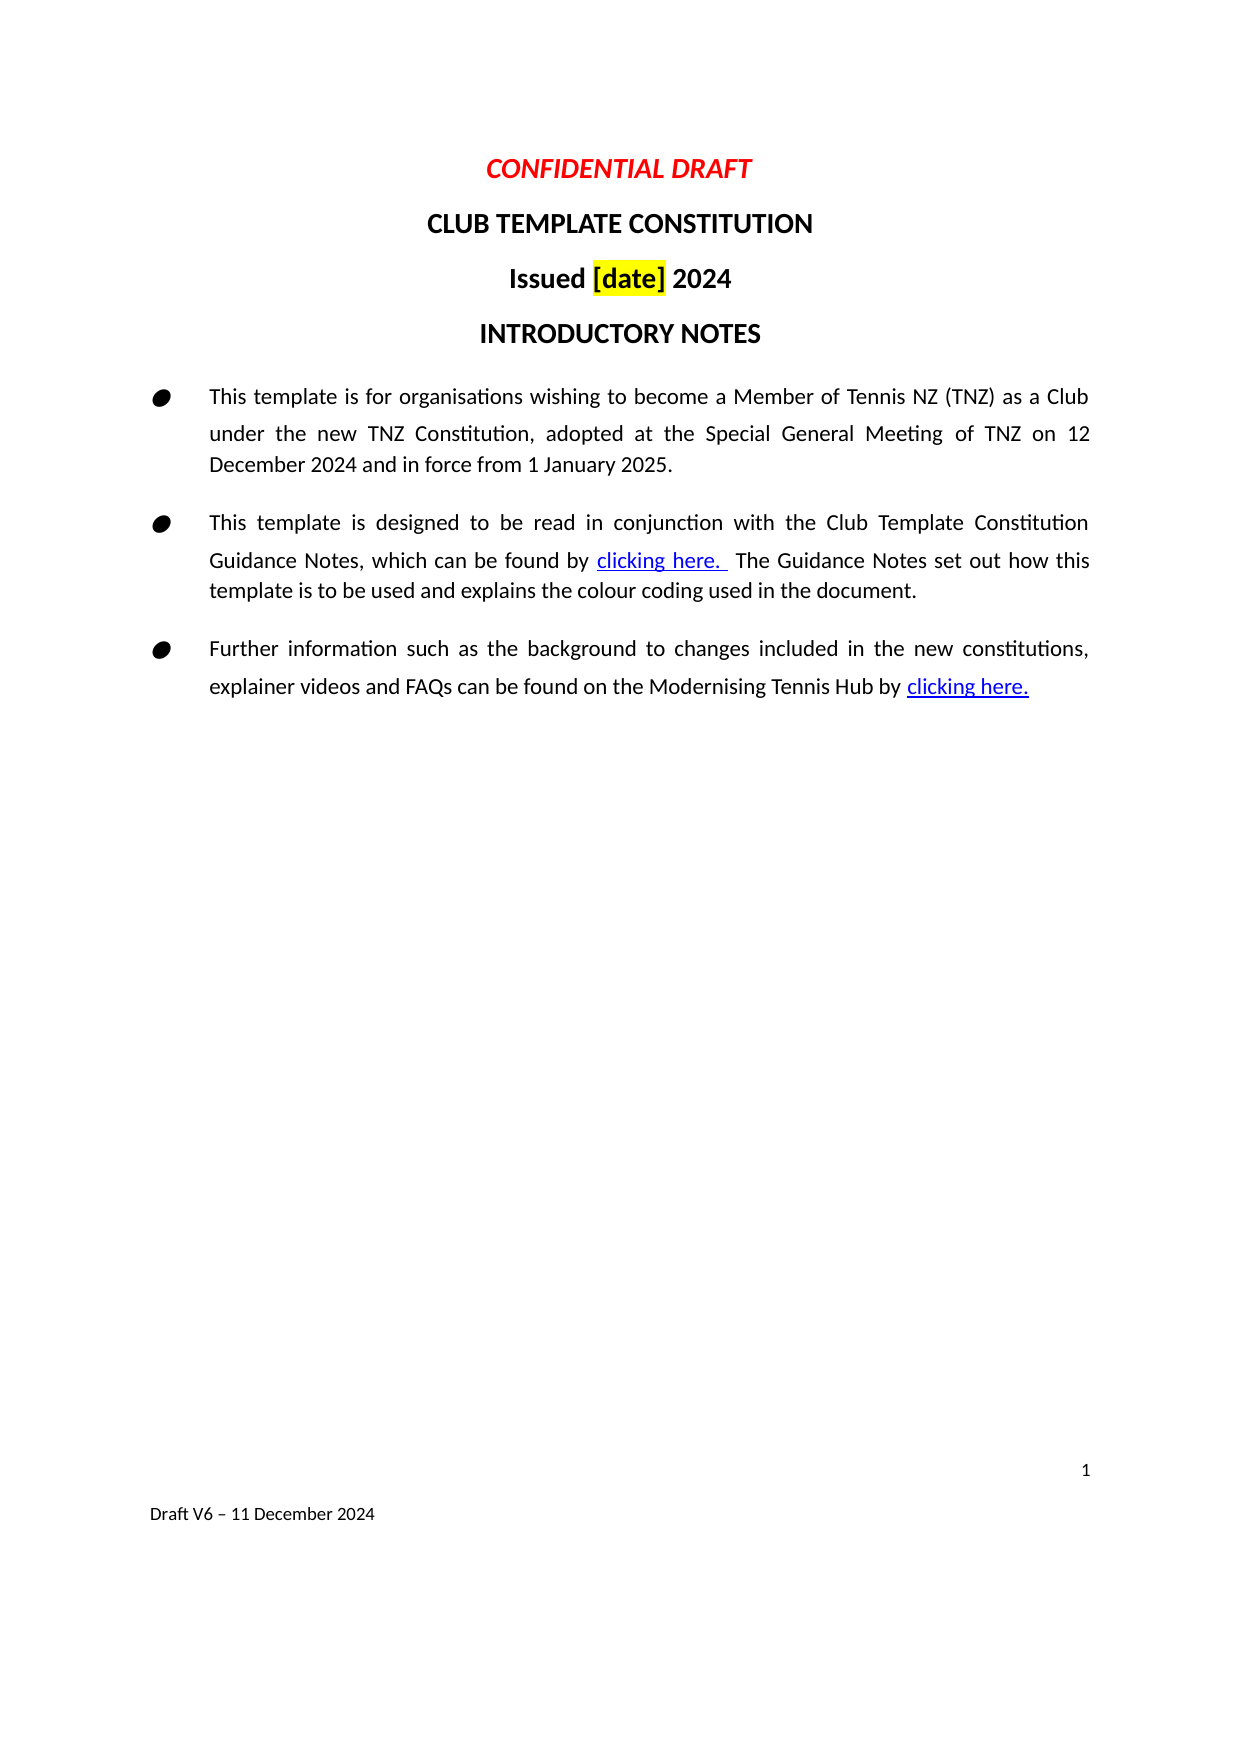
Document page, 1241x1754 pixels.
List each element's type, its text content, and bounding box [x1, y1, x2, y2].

text Issued [date] 2024 [666, 260, 1090, 296]
list Further information such as the background to changes included in the new constitutions, explainer videos and FAQs can be found on the Modernising Tennis Hub by clicking here. [150, 623, 1090, 700]
list This template is designed to be read in conjunction with the Club Template Constitution Guidance Notes, which can be found by clicking here. The Guidance Notes set out how this template is to be used and explains the colour coding used in the document. [150, 497, 1090, 604]
list This template is for organisations wishing to become a Member of Tennis NZ (TNZ) as a Club under the new TNZ Constitution, adopted at the Special General Meeting of TNZ on 12 December 2024 and in force from 1 January 2025. [150, 370, 1090, 478]
text Issued [date] 2024 [150, 260, 593, 296]
text CLUB TEMPLATE CONSTITUTION [150, 205, 1090, 241]
text CONFIDENTIAL DRAFT [150, 150, 1090, 186]
text INTRODUCTORY NOTES [150, 315, 1090, 351]
